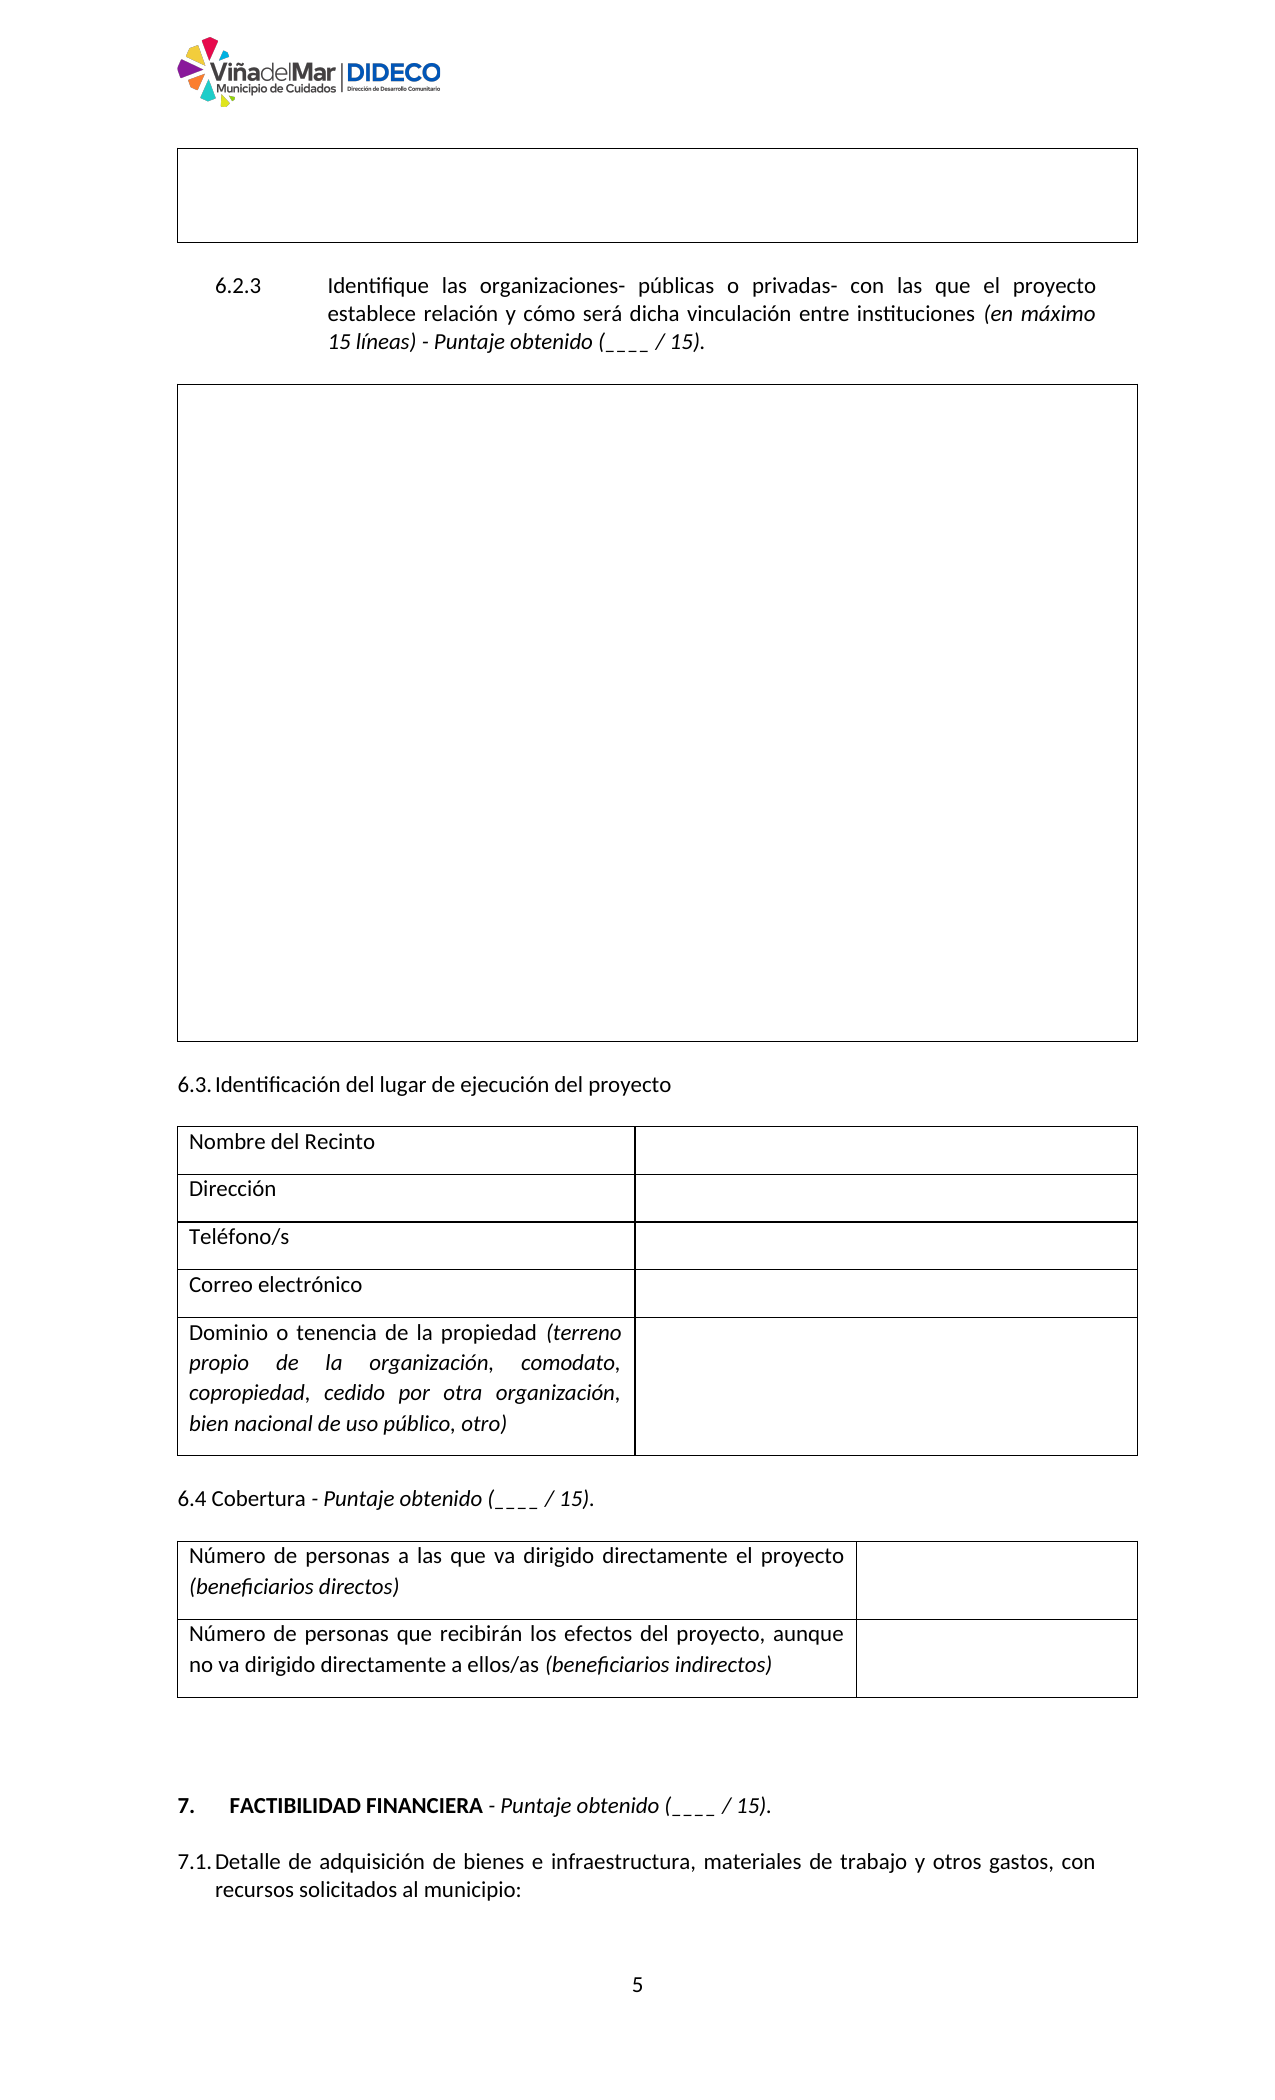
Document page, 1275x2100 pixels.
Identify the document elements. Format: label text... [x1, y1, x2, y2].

picture [177, 37, 441, 107]
table_cell Número de personas que recibirán los efectos del proyecto, aunque no va dirigido directamente a ellos/as (beneficiarios indirectos) [178, 1620, 856, 1697]
table_cell Teléfono/s [178, 1223, 634, 1269]
table_header Número de personas a las que va dirigido directamente el proyecto (beneficiarios directos) [178, 1542, 856, 1618]
table_cell Correo electrónico [178, 1270, 634, 1317]
table_cell [636, 1318, 1137, 1455]
list Identifique las organizaciones- públicas o privadas- con las que el proyecto establece relación y cómo será dicha vinculación entre instituciones (en máximo 15 líneas) - Puntaje obtenido (____ / 15). [215, 271, 1098, 355]
table_header [857, 1542, 1137, 1618]
list FACTIBILIDAD FINANCIERA - Puntaje obtenido (____ / 15). [177, 1791, 1098, 1819]
table_cell Dirección [178, 1175, 634, 1221]
table_header [178, 385, 1137, 1041]
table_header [178, 149, 1137, 242]
table_cell [636, 1270, 1137, 1317]
table_cell [857, 1620, 1137, 1697]
table_cell Dominio o tenencia de la propiedad (terreno propio de la organización, comodato, copropiedad, cedido por otra organización, bien nacional de uso público, otro) [178, 1318, 634, 1455]
list Identificación del lugar de ejecución del proyecto [177, 1070, 1098, 1098]
table_header [636, 1127, 1137, 1173]
table_header Nombre del Recinto [178, 1127, 634, 1173]
table_cell [636, 1175, 1137, 1221]
text 6.4 Cobertura - Puntaje obtenido (____ / 15). [177, 1484, 1098, 1512]
list Detalle de adquisición de bienes e infraestructura, materiales de trabajo y otros gastos, con recursos solicitados al municipio: [177, 1847, 1098, 1903]
table_cell [636, 1223, 1137, 1269]
